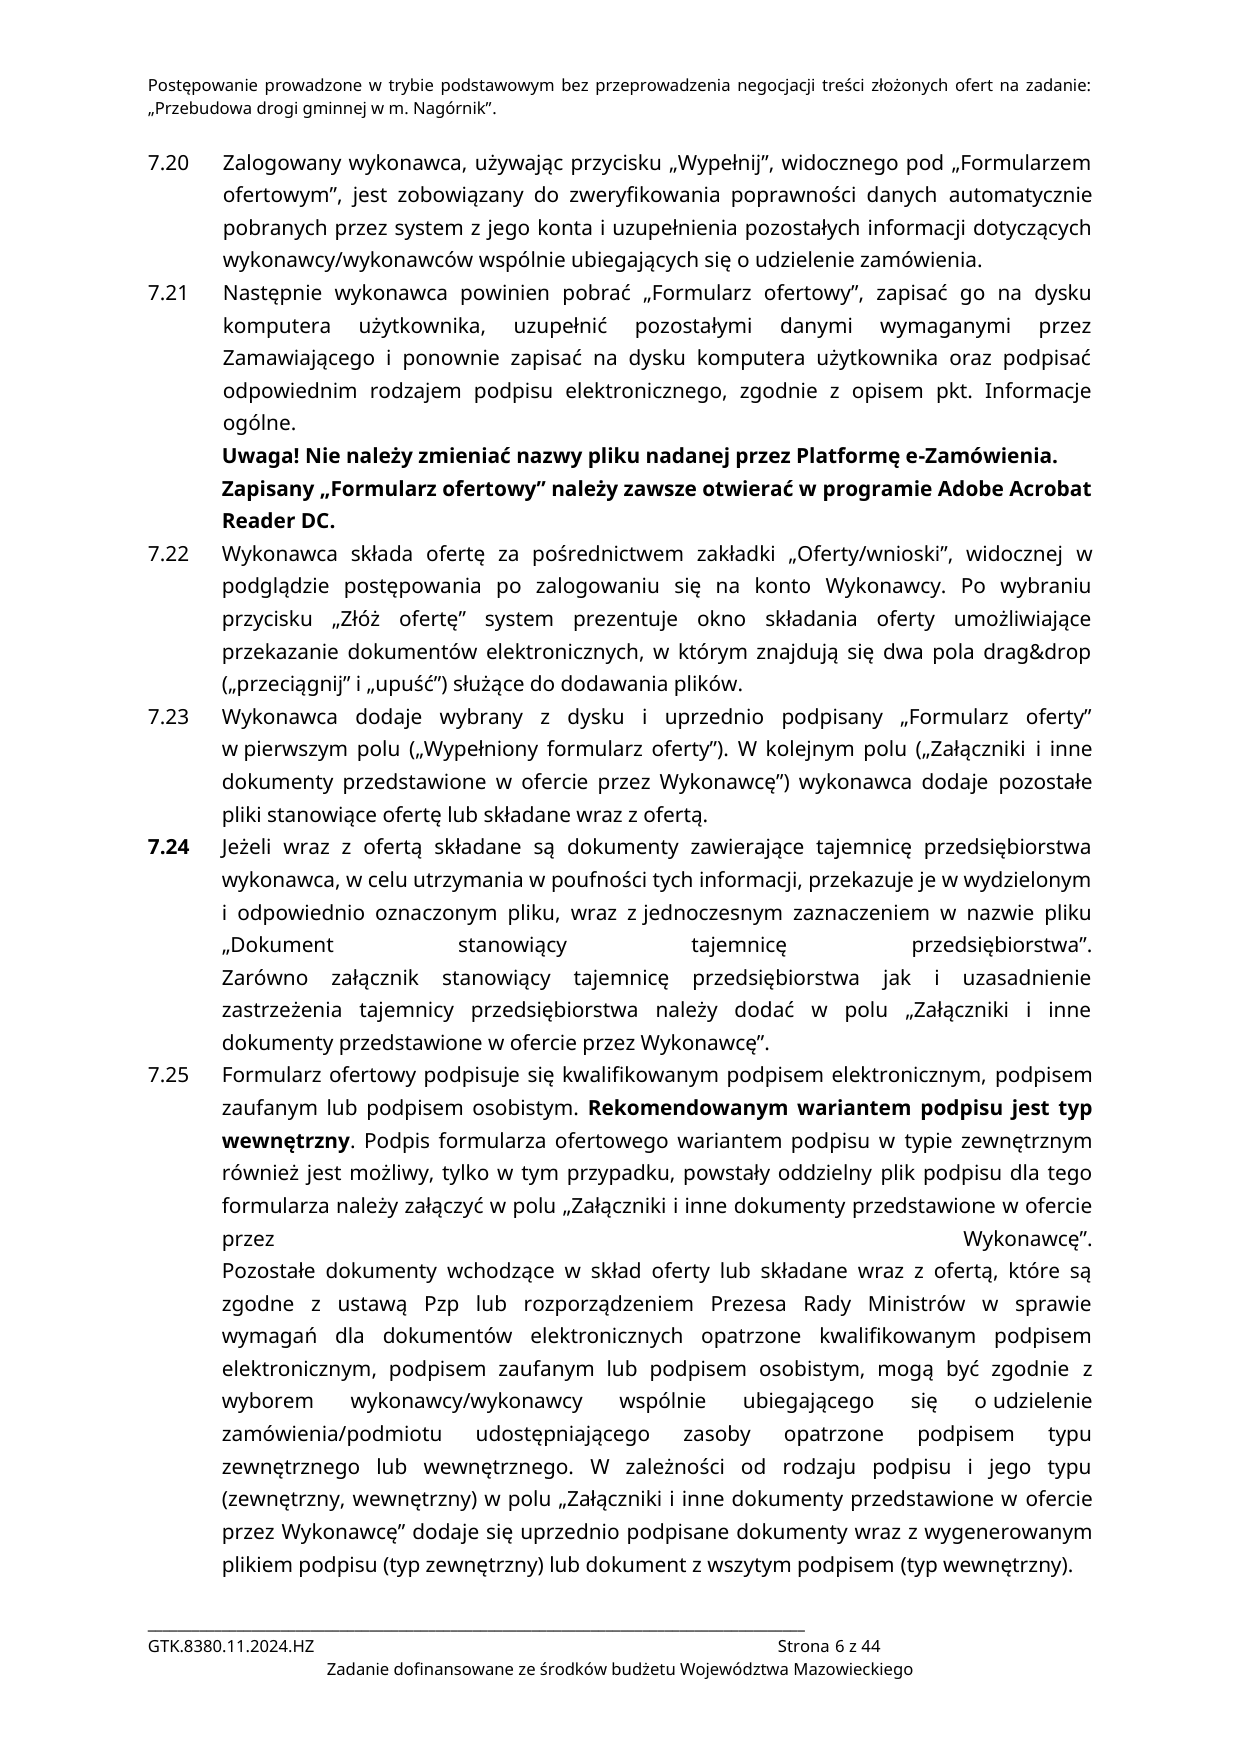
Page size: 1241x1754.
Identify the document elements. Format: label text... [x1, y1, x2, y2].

list Jeżeli wraz z ofertą składane są dokumenty zawierające tajemnicę przedsiębiorstwa wykonawca, w celu utrzymania w poufności tych informacji, przekazuje je w wydzielonym i odpowiednio oznaczonym pliku, wraz z jednoczesnym zaznaczeniem w nazwie pliku „Dokument stanowiący tajemnicę przedsiębiorstwa”. Zarówno załącznik stanowiący tajemnicę przedsiębiorstwa jak i uzasadnienie zastrzeżenia tajemnicy przedsiębiorstwa należy dodać w polu „Załączniki i inne dokumenty przedstawione w ofercie przez Wykonawcę”. [148, 832, 1092, 1056]
list Następnie wykonawca powinien pobrać „Formularz ofertowy”, zapisać go na dysku komputera użytkownika, uzupełnić pozostałymi danymi wymaganymi przez Zamawiającego i ponownie zapisać na dysku komputera użytkownika oraz podpisać odpowiednim rodzajem podpisu elektronicznego, zgodnie z opisem pkt. Informacje ogólne. [148, 278, 1092, 437]
list Zalogowany wykonawca, używając przycisku „Wypełnij”, widocznego pod „Formularzem ofertowym”, jest zobowiązany do zweryfikowania poprawności danych automatycznie pobranych przez system z jego konta i uzupełnienia pozostałych informacji dotyczących wykonawcy/wykonawców wspólnie ubiegających się o udzielenie zamówienia. [148, 148, 1092, 274]
list Uwaga! Nie należy zmieniać nazwy pliku nadanej przez Platformę e-Zamówienia. Zapisany „Formularz ofertowy” należy zawsze otwierać w programie Adobe Acrobat Reader DC. [222, 441, 1092, 535]
list Wykonawca składa ofertę za pośrednictwem zakładki „Oferty/wnioski”, widocznej w podglądzie postępowania po zalogowaniu się na konto Wykonawcy. Po wybraniu przycisku „Złóż ofertę” system prezentuje okno składania oferty umożliwiające przekazanie dokumentów elektronicznych, w którym znajdują się dwa pola drag&drop („przeciągnij” i „upuść”) służące do dodawania plików. [148, 539, 1092, 698]
list Formularz ofertowy podpisuje się kwalifikowanym podpisem elektronicznym, podpisem zaufanym lub podpisem osobistym. Rekomendowanym wariantem podpisu jest typ wewnętrzny. Podpis formularza ofertowego wariantem podpisu w typie zewnętrznym również jest możliwy, tylko w tym przypadku, powstały oddzielny plik podpisu dla tego formularza należy załączyć w polu „Załączniki i inne dokumenty przedstawione w ofercie przez Wykonawcę”. Pozostałe dokumenty wchodzące w skład oferty lub składane wraz z ofertą, które są zgodne z ustawą Pzp lub rozporządzeniem Prezesa Rady Ministrów w sprawie wymagań dla dokumentów elektronicznych opatrzone kwalifikowanym podpisem elektronicznym, podpisem zaufanym lub podpisem osobistym, mogą być zgodnie z wyborem wykonawcy/wykonawcy wspólnie ubiegającego się o udzielenie zamówienia/podmiotu udostępniającego zasoby opatrzone podpisem typu zewnętrznego lub wewnętrznego. W zależności od rodzaju podpisu i jego typu (zewnętrzny, wewnętrzny) w polu „Załączniki i inne dokumenty przedstawione w ofercie przez Wykonawcę” dodaje się uprzednio podpisane dokumenty wraz z wygenerowanym plikiem podpisu (typ zewnętrzny) lub dokument z wszytym podpisem (typ wewnętrzny). [148, 1061, 1092, 1578]
list Wykonawca dodaje wybrany z dysku i uprzednio podpisany „Formularz oferty” w pierwszym polu („Wypełniony formularz oferty”). W kolejnym polu („Załączniki i inne dokumenty przedstawione w ofercie przez Wykonawcę”) wykonawca dodaje pozostałe pliki stanowiące ofertę lub składane wraz z ofertą. [148, 702, 1092, 828]
